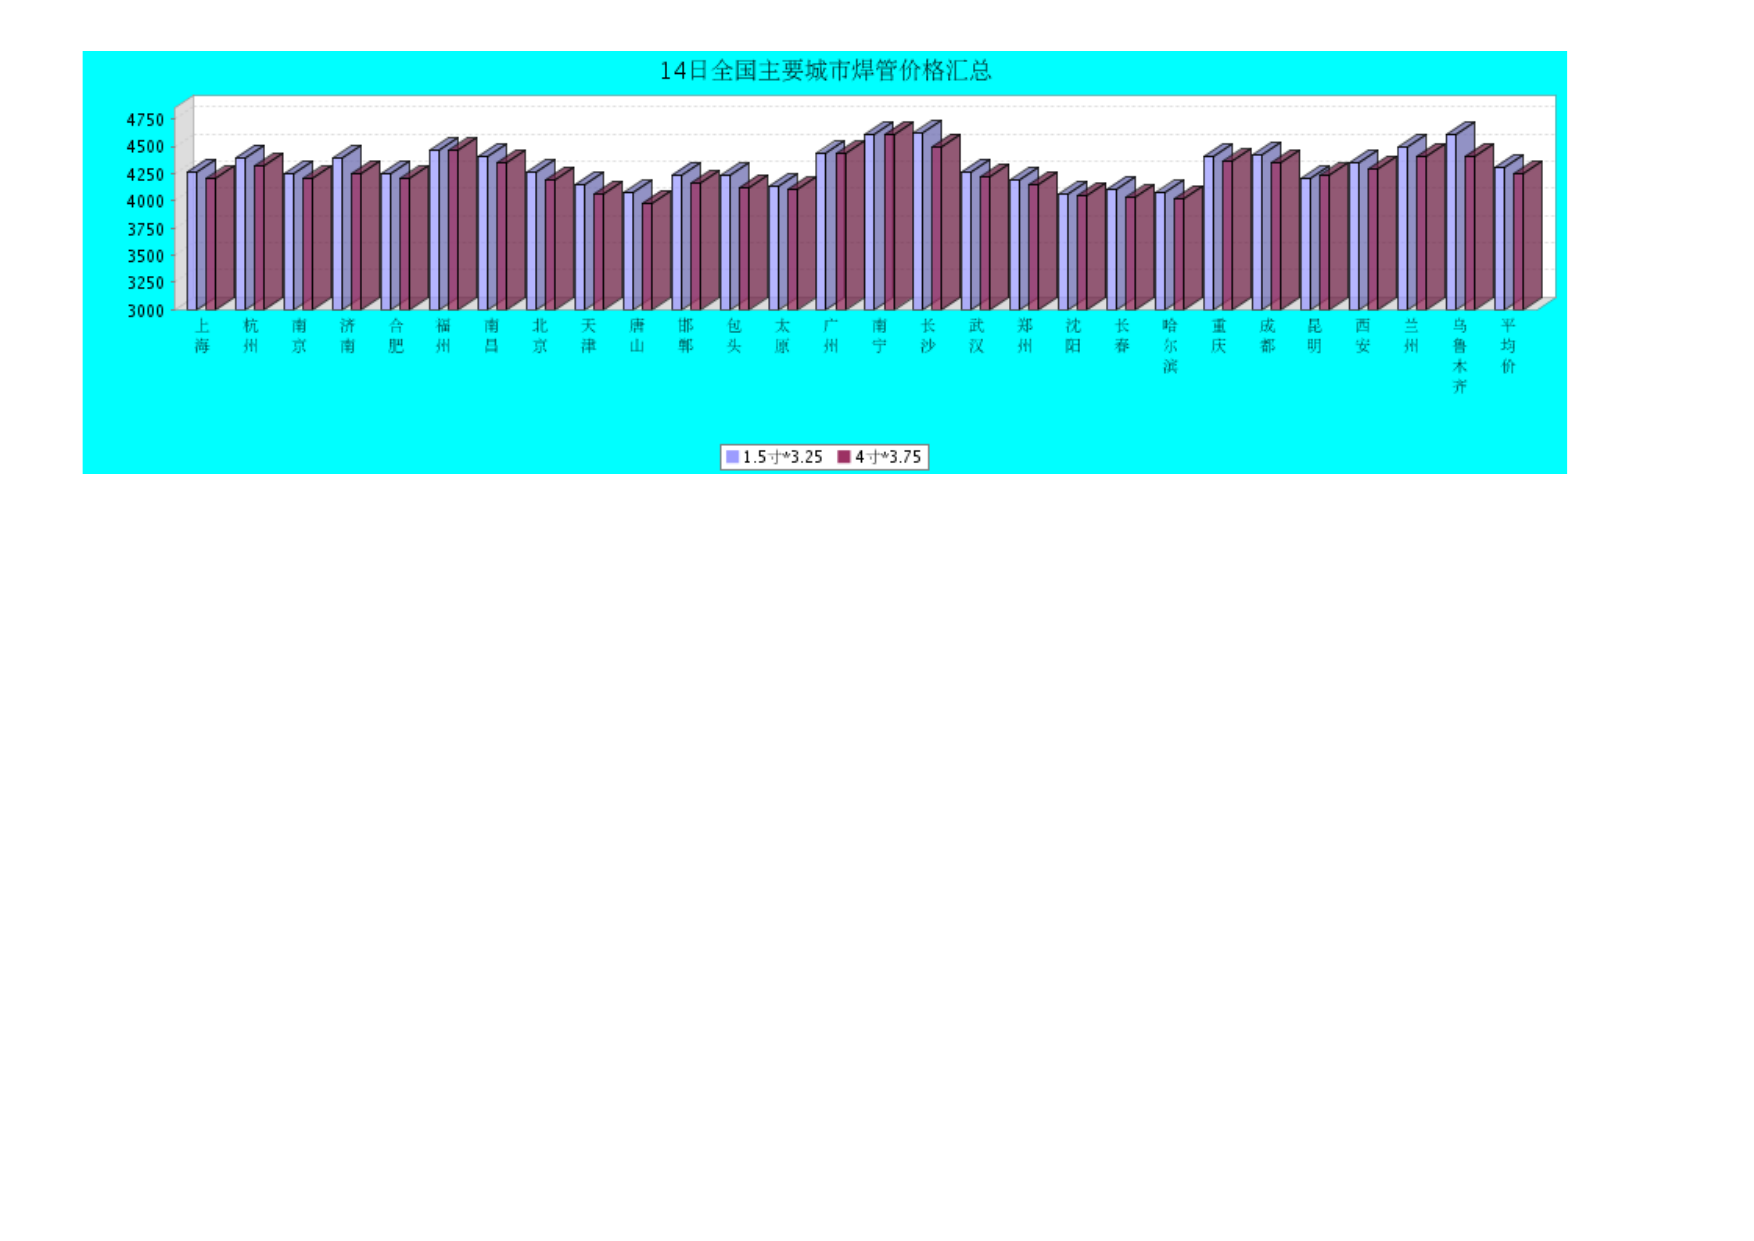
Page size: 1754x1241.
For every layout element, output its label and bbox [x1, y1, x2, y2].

picture [82, 51, 1568, 474]
